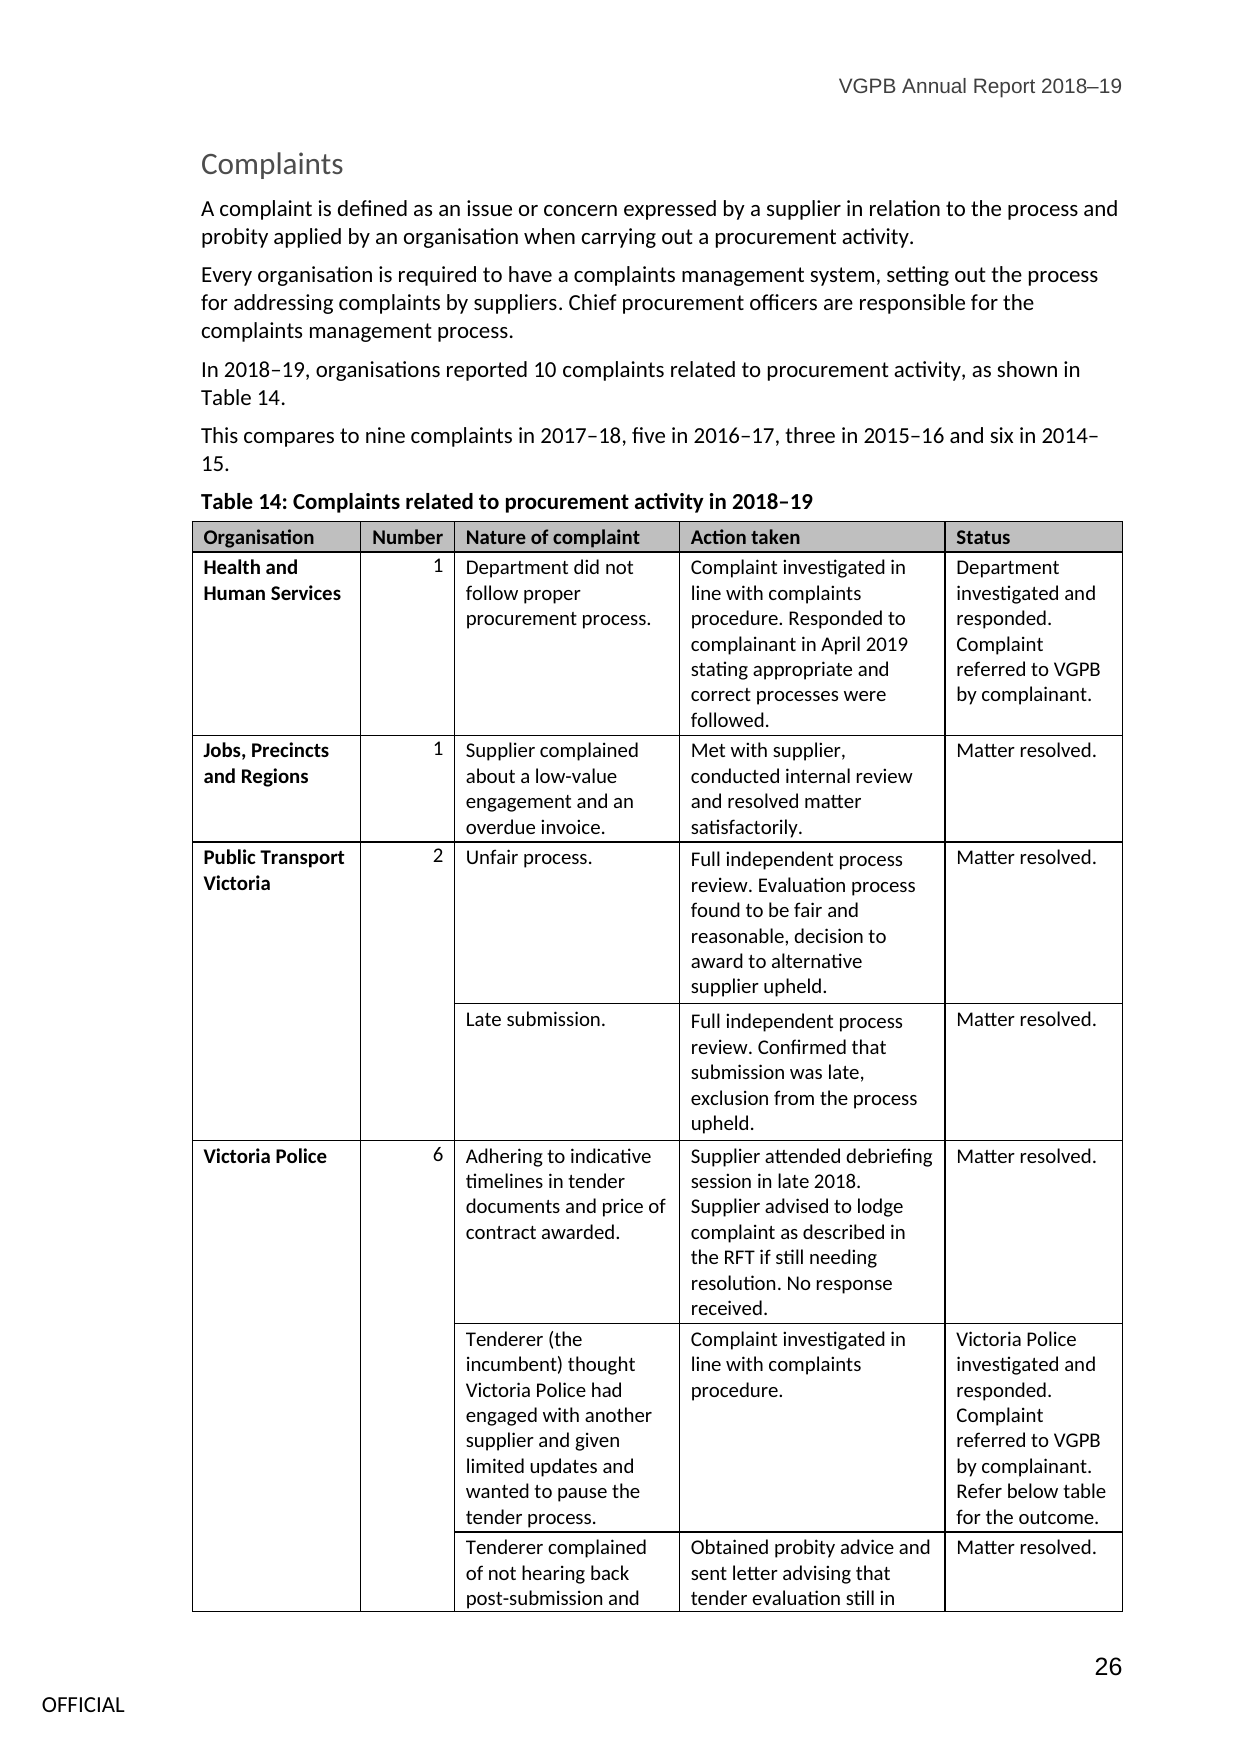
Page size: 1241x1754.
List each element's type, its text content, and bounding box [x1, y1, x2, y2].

text This compares to nine complaints in 2017–18, five in 2016–17, three in 2015–16 and six in 2014–15. [201, 421, 1122, 477]
table_cell Department did not follow proper procurement process. [455, 553, 679, 734]
text Every organisation is required to have a complaints management system, setting out the process for addressing complaints by suppliers. Chief procurement officers are responsible for the complaints management process. [201, 261, 1122, 344]
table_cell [680, 1533, 944, 1611]
table_cell Unfair process. [455, 843, 679, 1003]
table_cell Victoria Police investigated and responded. Complaint referred to VGPB by complainant. Refer below table for the outcome. [946, 1324, 1122, 1531]
table_cell Complaint investigated in line with complaints procedure. [680, 1324, 944, 1531]
table_header Nature of complaint [455, 522, 679, 551]
table_cell Adhering to indicative timelines in tender documents and price of contract awarded. [455, 1141, 679, 1323]
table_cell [455, 1533, 679, 1611]
table_cell Tenderer (the incumbent) thought Victoria Police had engaged with another supplier and given limited updates and wanted to pause the tender process. [455, 1324, 679, 1531]
table_cell Matter resolved. [946, 1141, 1122, 1323]
table_cell Full independent process review. Confirmed that submission was late, exclusion from the process upheld. [680, 1004, 944, 1140]
text Table 14: Complaints related to procurement activity in 2018–19 [201, 488, 1122, 514]
table_cell Late submission. [455, 1004, 679, 1140]
table_cell Matter resolved. [946, 1533, 1122, 1611]
table_cell Met with supplier, conducted internal review and resolved matter satisfactorily. [680, 736, 944, 841]
table_cell Matter resolved. [946, 1004, 1122, 1140]
text A complaint is defined as an issue or concern expressed by a supplier in relation to the process and probity applied by an organisation when carrying out a procurement activity. [201, 194, 1122, 250]
table_cell 6 [361, 1141, 454, 1611]
table_cell Matter resolved. [946, 736, 1122, 841]
table_cell Full independent process review. Evaluation process found to be fair and reasonable, decision to award to alternative supplier upheld. [680, 843, 944, 1003]
table_header Action taken [680, 522, 944, 551]
table_header Number [361, 522, 454, 551]
table_cell Victoria Police [193, 1141, 360, 1611]
table_header Organisation [193, 522, 360, 551]
table_cell Matter resolved. [946, 843, 1122, 1003]
subtitle Complaints [201, 147, 1122, 182]
text In 2018–19, organisations reported 10 complaints related to procurement activity, as shown in Table 14. [201, 355, 1122, 411]
table_cell Complaint investigated in line with complaints procedure. Responded to complainant in April 2019 stating appropriate and correct processes were followed. [680, 553, 944, 734]
table_cell Jobs, Precincts and Regions [193, 736, 360, 841]
table_cell Health and Human Services [193, 553, 360, 734]
table_cell 2 [361, 843, 454, 1140]
table_cell 1 [361, 553, 454, 734]
table_cell Supplier attended debriefing session in late 2018. Supplier advised to lodge complaint as described in the RFT if still needing resolution. No response received. [680, 1141, 944, 1323]
table_cell Supplier complained about a low-value engagement and an overdue invoice. [455, 736, 679, 841]
table_cell 1 [361, 736, 454, 841]
table_header Status [946, 522, 1122, 551]
table_cell Public Transport Victoria [193, 843, 360, 1140]
table_cell Department investigated and responded. Complaint referred to VGPB by complainant. [946, 553, 1122, 734]
